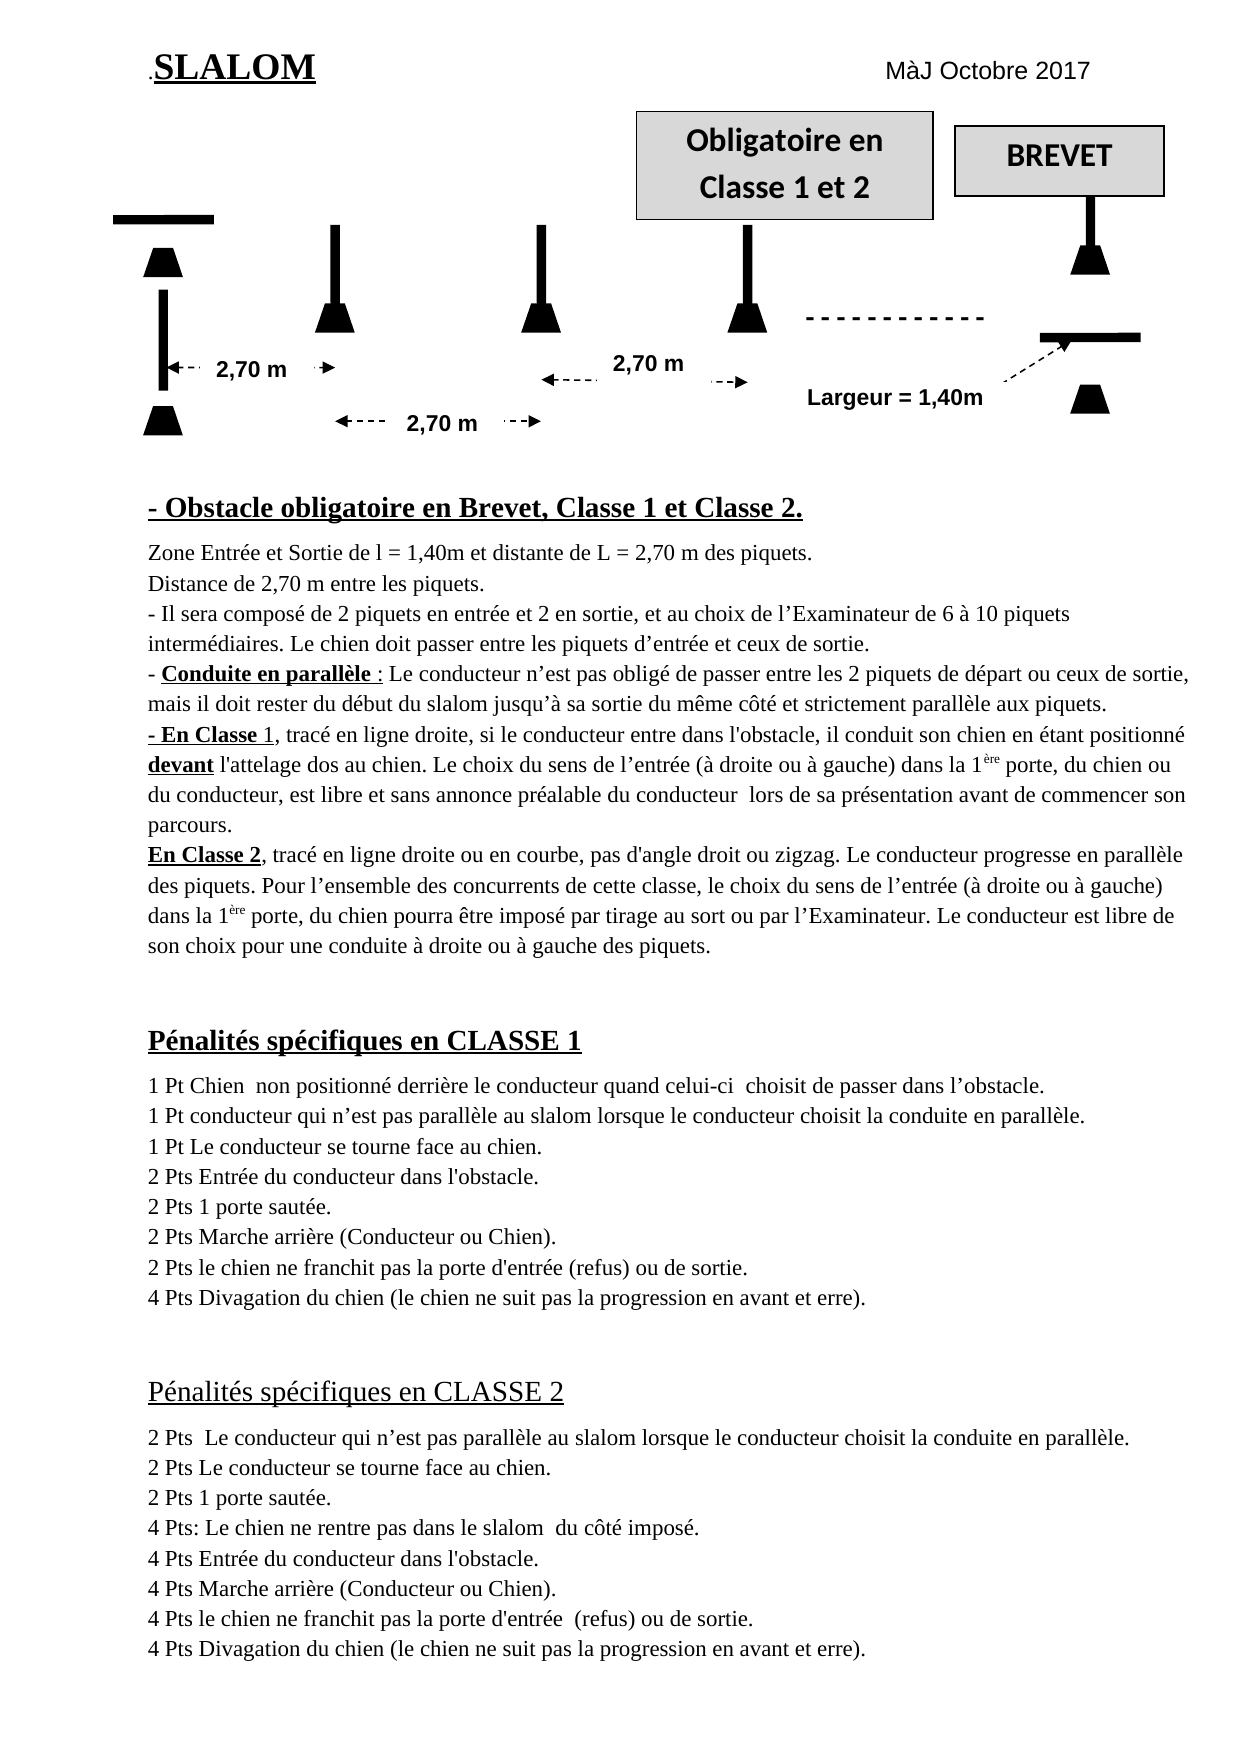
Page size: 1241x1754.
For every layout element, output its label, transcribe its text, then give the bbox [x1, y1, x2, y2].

text 2 Pts le chien ne franchit pas la porte d'entrée (refus) ou de sortie. [148, 1253, 1196, 1280]
text 1 Pt Le conducteur se tourne face au chien. [148, 1133, 1196, 1159]
text En Classe 2, tracé en ligne droite ou en courbe, pas d'angle droit ou zigzag. Le conducteur progresse en parallèle des piquets. Pour l’ensemble des concurrents de cette classe, le choix du sens de l’entrée (à droite ou à gauche) dans la 1ère porte, du chien pourra être imposé par tirage au sort ou par l’Examinateur. Le conducteur est libre de son choix pour une conduite à droite ou à gauche des piquets. [148, 842, 1196, 958]
text - Il sera composé de 2 piquets en entrée et 2 en sortie, et au choix de l’Examinateur de 6 à 10 piquets intermédiaires. Le chien doit passer entre les piquets d’entrée et ceux de sortie. [148, 600, 1196, 656]
text - Obstacle obligatoire en Brevet, Classe 1 et Classe 2. [148, 490, 1196, 523]
text 2 Pts Le conducteur se tourne face au chien. [148, 1454, 1196, 1480]
text 4 Pts: Le chien ne rentre pas dans le slalom du côté imposé. [148, 1514, 1196, 1541]
text 4 Pts le chien ne franchit pas la porte d'entrée (refus) ou de sortie. [148, 1605, 1196, 1631]
text - En Classe 1, tracé en ligne droite, si le conducteur entre dans l'obstacle, il conduit son chien en étant positionné devant l'attelage dos au chien. Le choix du sens de l’entrée (à droite ou à gauche) dans la 1ère porte, du chien ou du conducteur, est libre et sans annonce préalable du conducteur lors de sa présentation avant de commencer son parcours. [148, 721, 1196, 838]
text 1 Pt Chien non positionné derrière le conducteur quand celui-ci choisit de passer dans l’obstacle. [148, 1072, 1196, 1099]
text 4 Pts Entrée du conducteur dans l'obstacle. [148, 1545, 1196, 1571]
text 1 Pt conducteur qui n’est pas parallèle au slalom lorsque le conducteur choisit la conduite en parallèle. [148, 1102, 1196, 1129]
text 2 Pts Marche arrière (Conducteur ou Chien). [148, 1223, 1196, 1250]
text .SLALOM MàJ Octobre 2017 [148, 44, 1196, 87]
text 2 Pts Le conducteur qui n’est pas parallèle au slalom lorsque le conducteur choisit la conduite en parallèle. [148, 1424, 1196, 1450]
text 4 Pts Divagation du chien (le chien ne suit pas la progression en avant et erre). [148, 1635, 1196, 1662]
text Distance de 2,70 m entre les piquets. [148, 570, 1196, 596]
text 4 Pts Divagation du chien (le chien ne suit pas la progression en avant et erre). [148, 1284, 1196, 1310]
text 2 Pts 1 porte sautée. [148, 1484, 1196, 1511]
text Zone Entrée et Sortie de l = 1,40m et distante de L = 2,70 m des piquets. [148, 539, 1196, 566]
text Pénalités spécifiques en CLASSE 1 [148, 1023, 1196, 1056]
text 4 Pts Marche arrière (Conducteur ou Chien). [148, 1575, 1196, 1601]
text Pénalités spécifiques en CLASSE 2 [148, 1374, 1196, 1408]
text 2 Pts Entrée du conducteur dans l'obstacle. [148, 1163, 1196, 1189]
text - Conduite en parallèle : Le conducteur n’est pas obligé de passer entre les 2 piquets de départ ou ceux de sortie, mais il doit rester du début du slalom jusqu’à sa sortie du même côté et strictement parallèle aux piquets. [148, 660, 1196, 717]
text 2 Pts 1 porte sautée. [148, 1193, 1196, 1219]
